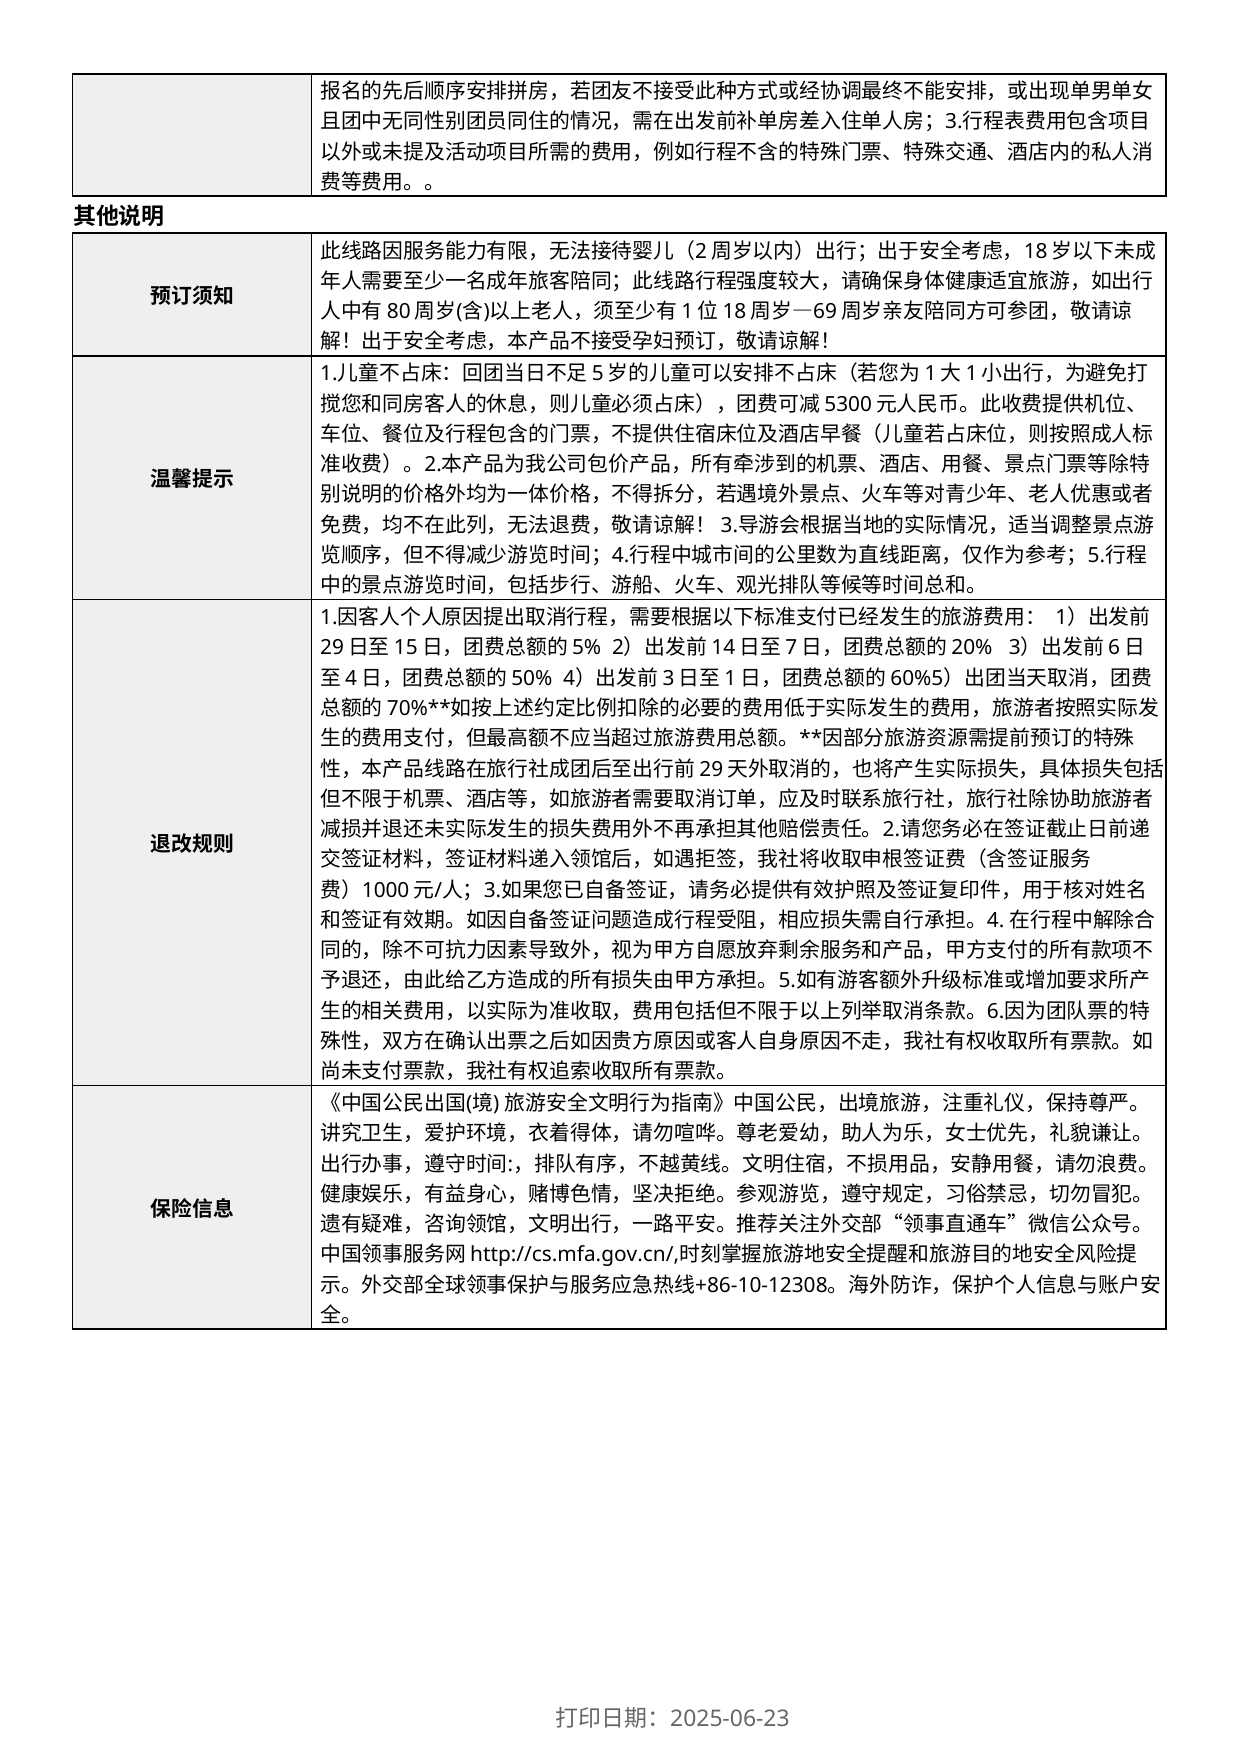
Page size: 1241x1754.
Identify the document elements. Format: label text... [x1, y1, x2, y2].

table_cell 保险信息 [73, 1086, 311, 1328]
table_cell 费用不包含 [73, 75, 311, 195]
table_cell 退改规则 [73, 600, 311, 1085]
text 其他说明 [73, 198, 1167, 231]
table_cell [312, 75, 1165, 195]
table_header 此线路因服务能力有限，无法接待婴儿（2周岁以内）出行； [312, 234, 1165, 355]
table_cell 温馨提示 [73, 357, 311, 599]
table_header 预订须知 [73, 234, 311, 355]
table_cell 1.儿童不占床：回团当日不足5岁的儿童可以安排不占床（若您为1大1小出行，为避免打搅您和同房客人的休息，则儿童必须占床），团费可减5300元人民币。此收费提供机位、车位、餐位及行程包含的门票，不提供住宿床位及酒店早餐（儿童若占床位，则按照成人标准收费）。 [312, 357, 1165, 599]
table_cell 1.因客人个人原因提出取消行程，需要根据以下标准支付已经发生的旅游费用： [312, 600, 1165, 1085]
table_cell 《中国公民出国(境) 旅游安全文明行为指南》 [312, 1086, 1165, 1328]
